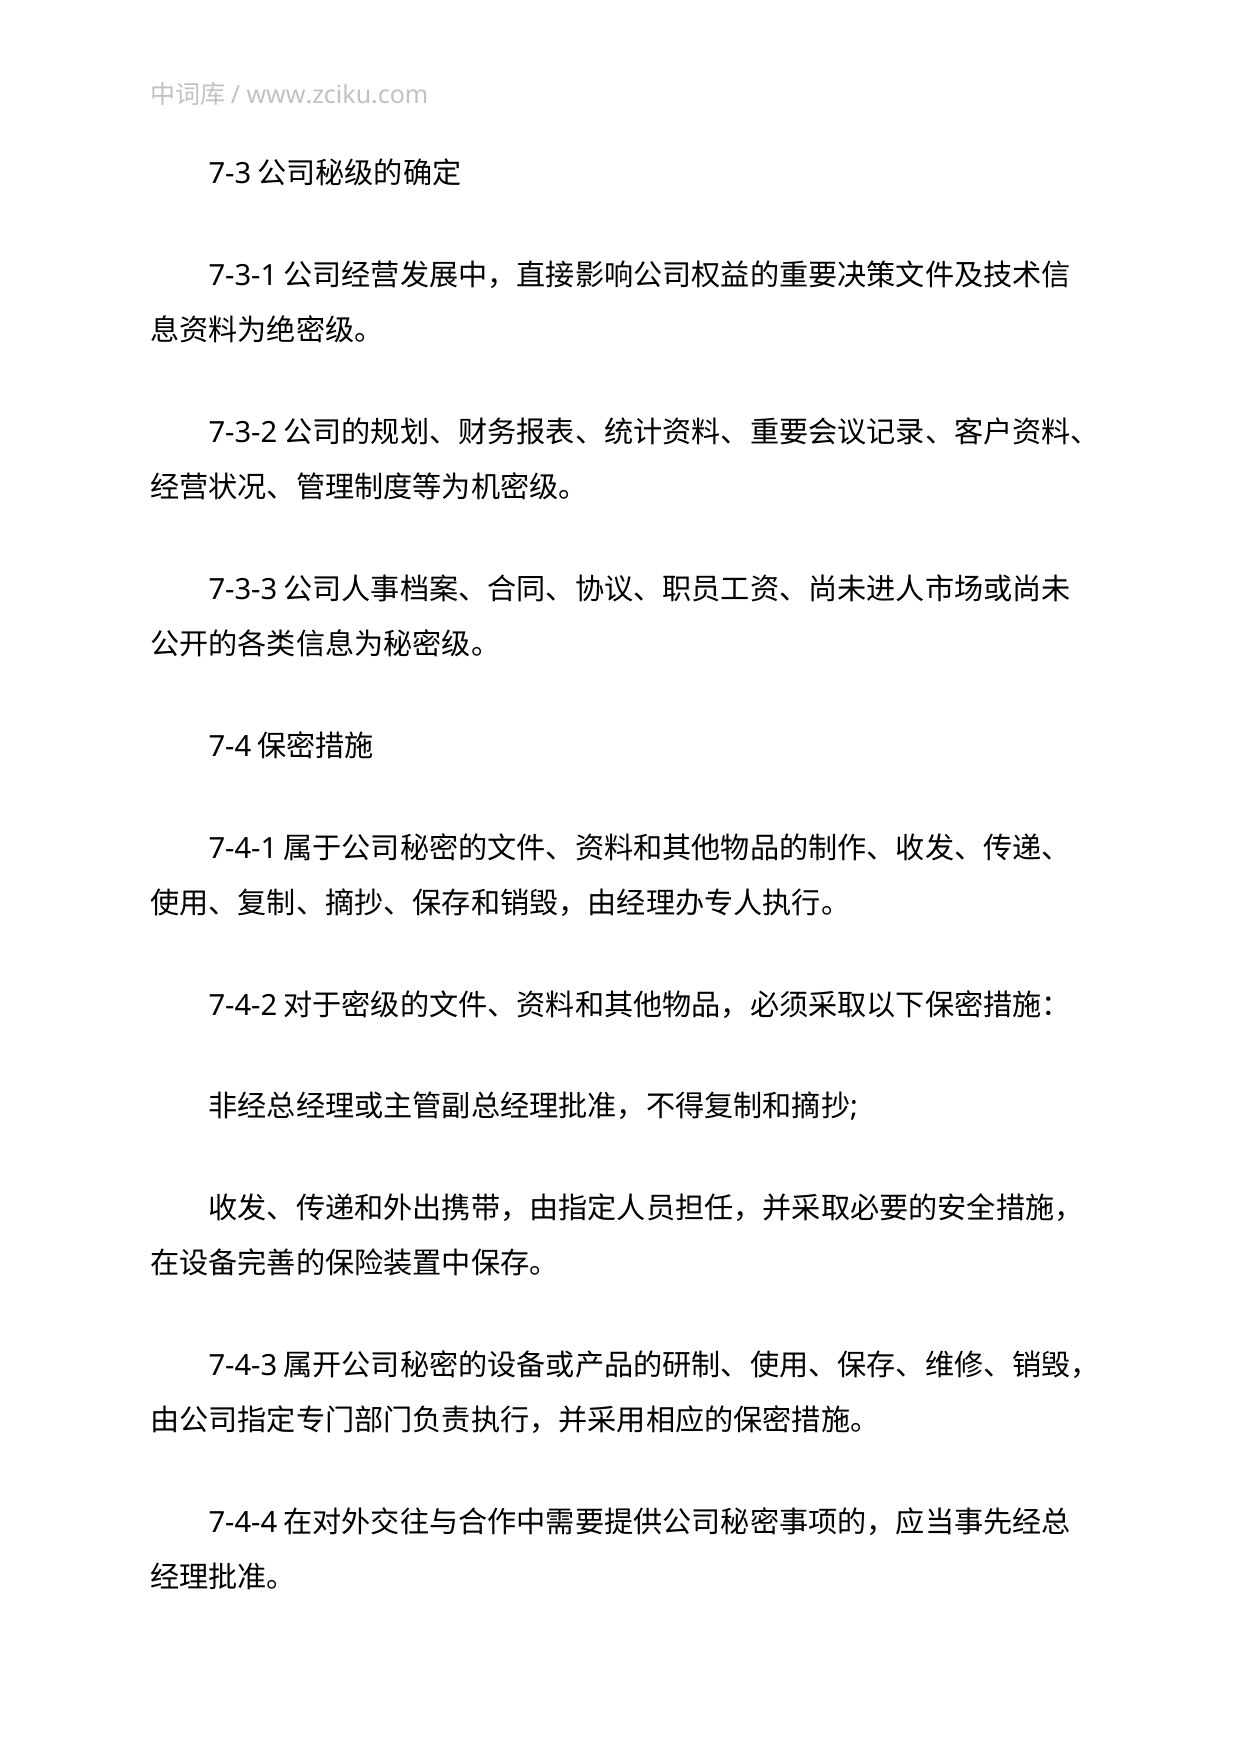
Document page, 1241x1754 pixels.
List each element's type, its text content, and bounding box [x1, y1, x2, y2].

text 7-3公司秘级的确定 [150, 150, 1090, 192]
text 收发、传递和外出携带，由指定人员担任，并采取必要的安全措施，在设备完善的保险装置中保存。 [150, 1185, 1090, 1282]
text 7-4-2对于密级的文件、资料和其他物品，必须采取以下保密措施： [150, 981, 1090, 1023]
text 7-4-4在对外交往与合作中需要提供公司秘密事项的，应当事先经总经理批准。 [150, 1498, 1090, 1596]
text 7-3-1公司经营发展中，直接影响公司权益的重要决策文件及技术信息资料为绝密级。 [150, 252, 1090, 349]
text 7-4-3属开公司秘密的设备或产品的研制、使用、保存、维修、销毁，由公司指定专门部门负责执行，并采用相应的保密措施。 [150, 1342, 1090, 1439]
text 7-3-3公司人事档案、合同、协议、职员工资、尚未进人市场或尚未公开的各类信息为秘密级。 [150, 566, 1090, 663]
text 7-3-2公司的规划、财务报表、统计资料、重要会议记录、客户资料、经营状况、管理制度等为机密级。 [150, 409, 1090, 506]
text 7-4-1属于公司秘密的文件、资料和其他物品的制作、收发、传递、使用、复制、摘抄、保存和销毁，由经理办专人执行。 [150, 824, 1090, 922]
text 非经总经理或主管副总经理批准，不得复制和摘抄; [150, 1083, 1090, 1125]
text 7-4保密措施 [150, 722, 1090, 765]
